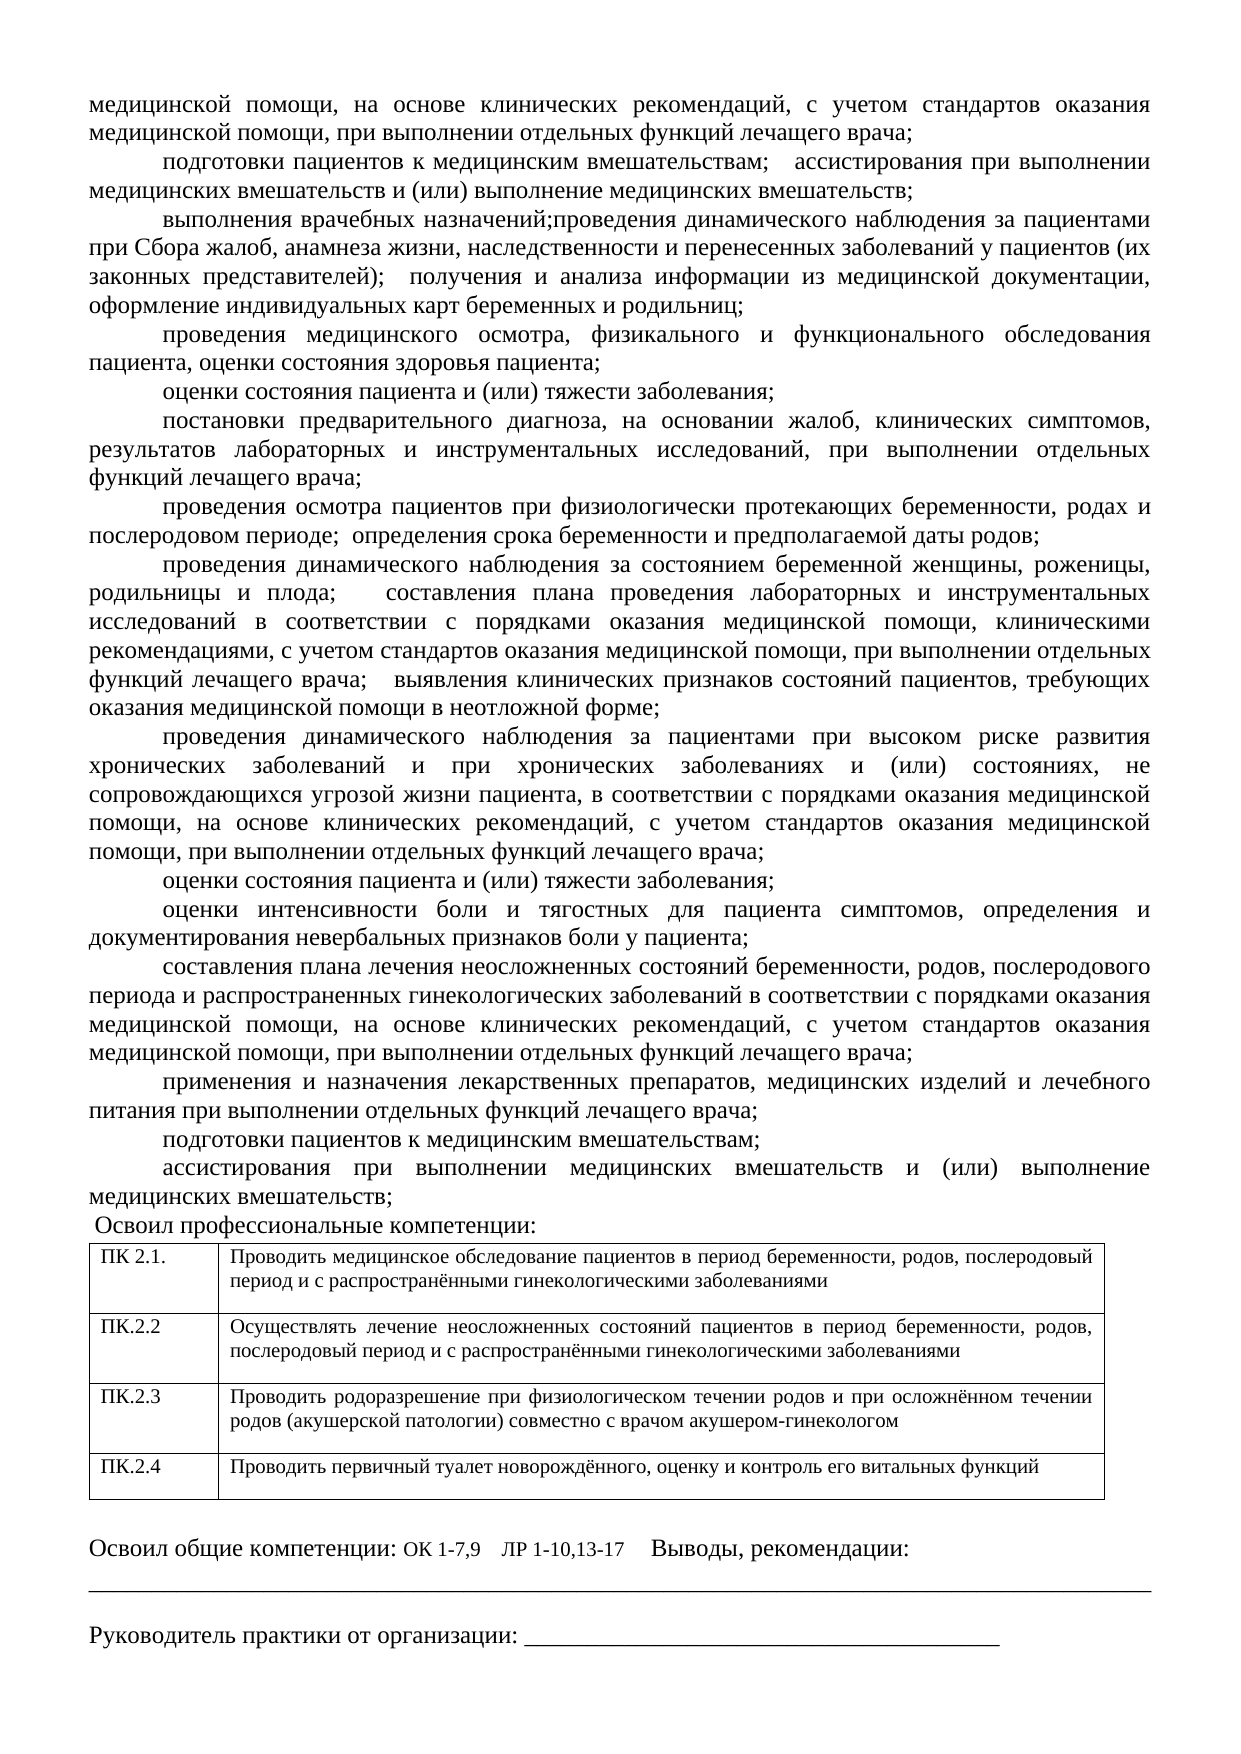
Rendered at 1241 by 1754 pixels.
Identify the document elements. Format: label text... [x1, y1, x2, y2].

text оценки состояния пациента и (или) тяжести заболевания; [89, 376, 1152, 405]
table_cell Проводить первичный туалет новорождённого, оценку и контроль его витальных функций [219, 1454, 1104, 1499]
text проведения медицинского осмотра, физикального и функционального обследования пациента, оценки состояния здоровья пациента; [89, 319, 1152, 376]
text ассистирования при выполнении медицинских вмешательств и (или) выполнение медицинских вмешательств; [89, 1152, 1152, 1210]
table_cell Осуществлять лечение неосложненных состояний пациентов в период беременности, родов, послеродовый период и с распространёнными гинекологическими заболеваниями [219, 1314, 1104, 1383]
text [89, 89, 1152, 146]
text проведения динамического наблюдения за пациентами при высоком риске развития хронических заболеваний и при хронических заболеваниях и (или) состояниях, не сопровождающихся угрозой жизни пациента, в соответствии с порядками оказания медицинской помощи, на основе клинических рекомендаций, с учетом стандартов оказания медицинской помощи, при выполнении отдельных функций лечащего врача; [89, 721, 1152, 865]
table_cell ПК.2.3 [90, 1384, 218, 1453]
text Руководитель практики от организации: ______________________________________ [89, 1620, 1152, 1648]
text применения и назначения лекарственных препаратов, медицинских изделий и лечебного питания при выполнении отдельных функций лечащего врача; [89, 1066, 1152, 1124]
table_cell Проводить родоразрешение при физиологическом течении родов и при осложнённом течении родов (акушерской патологии) совместно с врачом акушером-гинекологом [219, 1384, 1104, 1453]
text проведения динамического наблюдения за состоянием беременной женщины, роженицы, родильницы и плода; составления плана проведения лабораторных и инструментальных исследований в соответствии с порядками оказания медицинской помощи, клиническими рекомендациями, с учетом стандартов оказания медицинской помощи, при выполнении отдельных функций лечащего врача; выявления клинических признаков состояний пациентов, требующих оказания медицинской помощи в неотложной форме; [89, 549, 1152, 721]
text выполнения врачебных назначений;проведения динамического наблюдения за пациентами при Сбора жалоб, анамнеза жизни, наследственности и перенесенных заболеваний у пациентов (их законных представителей); получения и анализа информации из медицинской документации, оформление индивидуальных карт беременных и родильниц; [89, 204, 1152, 319]
table_cell ПК.2.2 [90, 1314, 218, 1383]
text постановки предварительного диагноза, на основании жалоб, клинических симптомов, результатов лабораторных и инструментальных исследований, при выполнении отдельных функций лечащего врача; [89, 405, 1152, 491]
text оценки интенсивности боли и тягостных для пациента симптомов, определения и документирования невербальных признаков боли у пациента; [89, 894, 1152, 951]
table_header ПК 2.1. [90, 1244, 218, 1313]
text Освоил общие компетенции: ОК 1-7,9 ЛР 1-10,13-17 Выводы, рекомендации: _____________________________________________________________________________________ [89, 1533, 1152, 1595]
text оценки состояния пациента и (или) тяжести заболевания; [89, 865, 1152, 894]
table_cell ПК.2.4 [90, 1454, 218, 1499]
table_header Проводить медицинское обследование пациентов в период беременности, родов, послеродовый период и с распространёнными гинекологическими заболеваниями [219, 1244, 1104, 1313]
text подготовки пациентов к медицинским вмешательствам; [89, 1124, 1152, 1152]
text проведения осмотра пациентов при физиологически протекающих беременности, родах и послеродовом периоде; определения срока беременности и предполагаемой даты родов; [89, 491, 1152, 549]
text подготовки пациентов к медицинским вмешательствам; ассистирования при выполнении медицинских вмешательств и (или) выполнение медицинских вмешательств; [89, 146, 1152, 204]
text Освоил профессиональные компетенции: [89, 1210, 1152, 1239]
